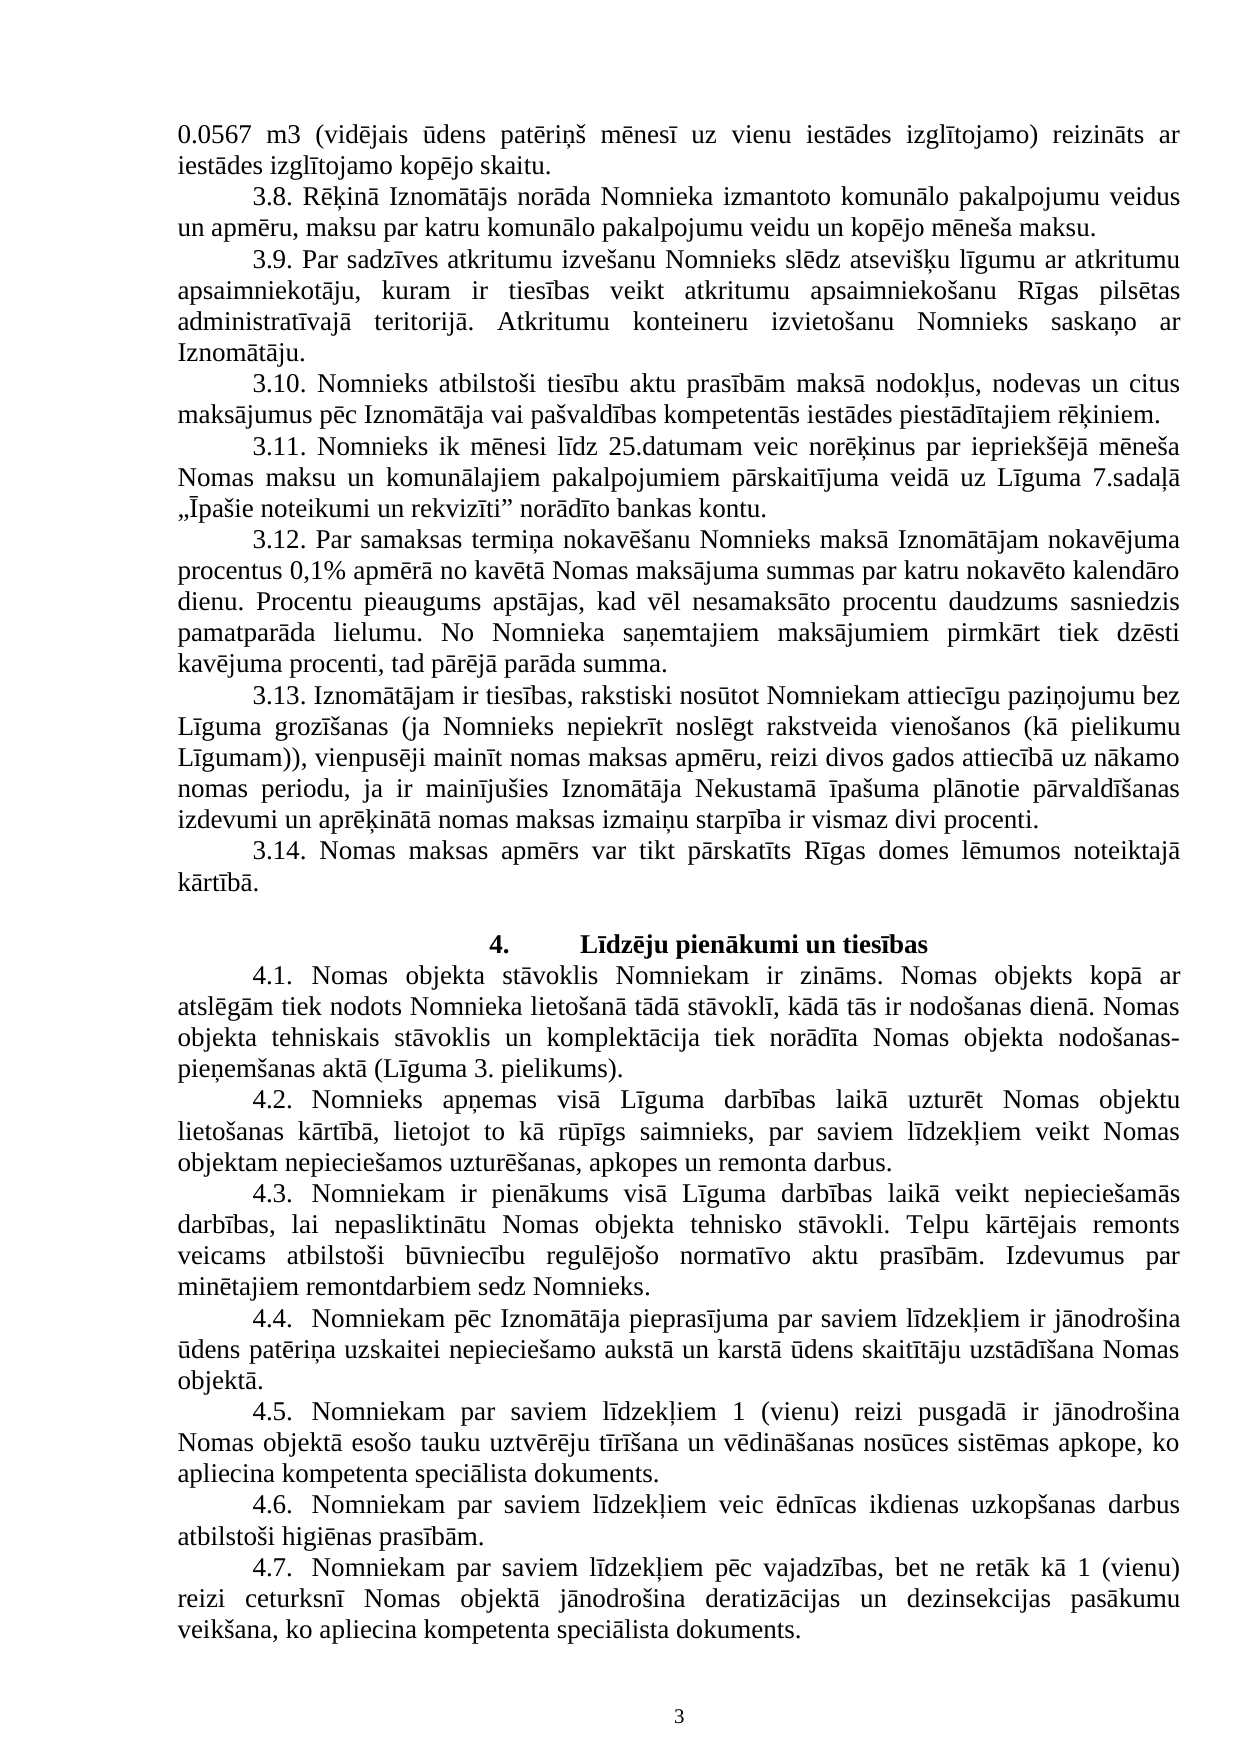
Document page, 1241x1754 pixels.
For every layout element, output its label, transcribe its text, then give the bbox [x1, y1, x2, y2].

list Nomniekam par saviem līdzekļiem pēc vajadzības, bet ne retāk kā 1 (vienu) reizi ceturksnī Nomas objektā jānodrošina deratizācijas un dezinsekcijas pasākumu veikšana, ko apliecina kompetenta speciālista dokuments. [177, 1551, 1181, 1644]
text 3.10. Nomnieks atbilstoši tiesību aktu prasībām maksā nodokļus, nodevas un citus maksājumus pēc Iznomātāja vai pašvaldības kompetentās iestādes piestādītajiem rēķiniem. [177, 367, 1181, 429]
text 3.14. Nomas maksas apmērs var tikt pārskatīts Rīgas domes lēmumos noteiktajā kārtībā. [177, 834, 1181, 897]
list Nomniekam pēc Iznomātāja pieprasījuma par saviem līdzekļiem ir jānodrošina ūdens patēriņa uzskaitei nepieciešamo aukstā un karstā ūdens skaitītāju uzstādīšana Nomas objektā. [177, 1302, 1181, 1395]
text 3.13. Iznomātājam ir tiesības, rakstiski nosūtot Nomniekam attiecīgu paziņojumu bez Līguma grozīšanas (ja Nomnieks nepiekrīt noslēgt rakstveida vienošanos (kā pielikumu Līgumam)), vienpusēji mainīt nomas maksas apmēru, reizi divos gados attiecībā uz nākamo nomas periodu, ja ir mainījušies Iznomātāja Nekustamā īpašuma plānotie pārvaldīšanas izdevumi un aprēķinātā nomas maksas izmaiņu starpība ir vismaz divi procenti. [177, 679, 1181, 834]
list Nomniekam par saviem līdzekļiem veic ēdnīcas ikdienas uzkopšanas darbus atbilstoši higiēnas prasībām. [177, 1488, 1181, 1551]
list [177, 118, 1181, 180]
list Nomniekam ir pienākums visā Līguma darbības laikā veikt nepieciešamās darbības, lai nepasliktinātu Nomas objekta tehnisko stāvokli. Telpu kārtējais remonts veicams atbilstoši būvniecību regulējošo normatīvo aktu prasībām. Izdevumus par minētajiem remontdarbiem sedz Nomnieks. [177, 1177, 1181, 1302]
text 3.8. Rēķinā Iznomātājs norāda Nomnieka izmantoto komunālo pakalpojumu veidus un apmēru, maksu par katru komunālo pakalpojumu veidu un kopējo mēneša maksu. [177, 180, 1181, 243]
list Nomniekam par saviem līdzekļiem 1 (vienu) reizi pusgadā ir jānodrošina Nomas objektā esošo tauku uztvērēju tīrīšana un vēdināšanas nosūces sistēmas apkope, ko apliecina kompetenta speciālista dokuments. [177, 1395, 1181, 1488]
list Nomnieks apņemas visā Līguma darbības laikā uzturēt Nomas objektu lietošanas kārtībā, lietojot to kā rūpīgs saimnieks, par saviem līdzekļiem veikt Nomas objektam nepieciešamos uzturēšanas, apkopes un remonta darbus. [177, 1084, 1181, 1177]
text 3.11. Nomnieks ik mēnesi līdz 25.datumam veic norēķinus par iepriekšējā mēneša Nomas maksu un komunālajiem pakalpojumiem pārskaitījuma veidā uz Līguma 7.sadaļā „Īpašie noteikumi un rekvizīti” norādīto bankas kontu. [177, 429, 1181, 523]
list Līdzēju pienākumi un tiesības [177, 928, 1181, 959]
list Nomas objekta stāvoklis Nomniekam ir zināms. Nomas objekts kopā ar atslēgām tiek nodots Nomnieka lietošanā tādā stāvoklī, kādā tās ir nodošanas dienā. Nomas objekta tehniskais stāvoklis un komplektācija tiek norādīta Nomas objekta nodošanas-pieņemšanas aktā (Līguma 3. pielikums). [177, 959, 1181, 1084]
text 3.12. Par samaksas termiņa nokavēšanu Nomnieks maksā Iznomātājam nokavējuma procentus 0,1% apmērā no kavētā Nomas maksājuma summas par katru nokavēto kalendāro dienu. Procentu pieaugums apstājas, kad vēl nesamaksāto procentu daudzums sasniedzis pamatparāda lielumu. No Nomnieka saņemtajiem maksājumiem pirmkārt tiek dzēsti kavējuma procenti, tad pārējā parāda summa. [177, 523, 1181, 679]
text 3.9. Par sadzīves atkritumu izvešanu Nomnieks slēdz atsevišķu līgumu ar atkritumu apsaimniekotāju, kuram ir tiesības veikt atkritumu apsaimniekošanu Rīgas pilsētas administratīvajā teritorijā. Atkritumu konteineru izvietošanu Nomnieks saskaņo ar Iznomātāju. [177, 243, 1181, 367]
